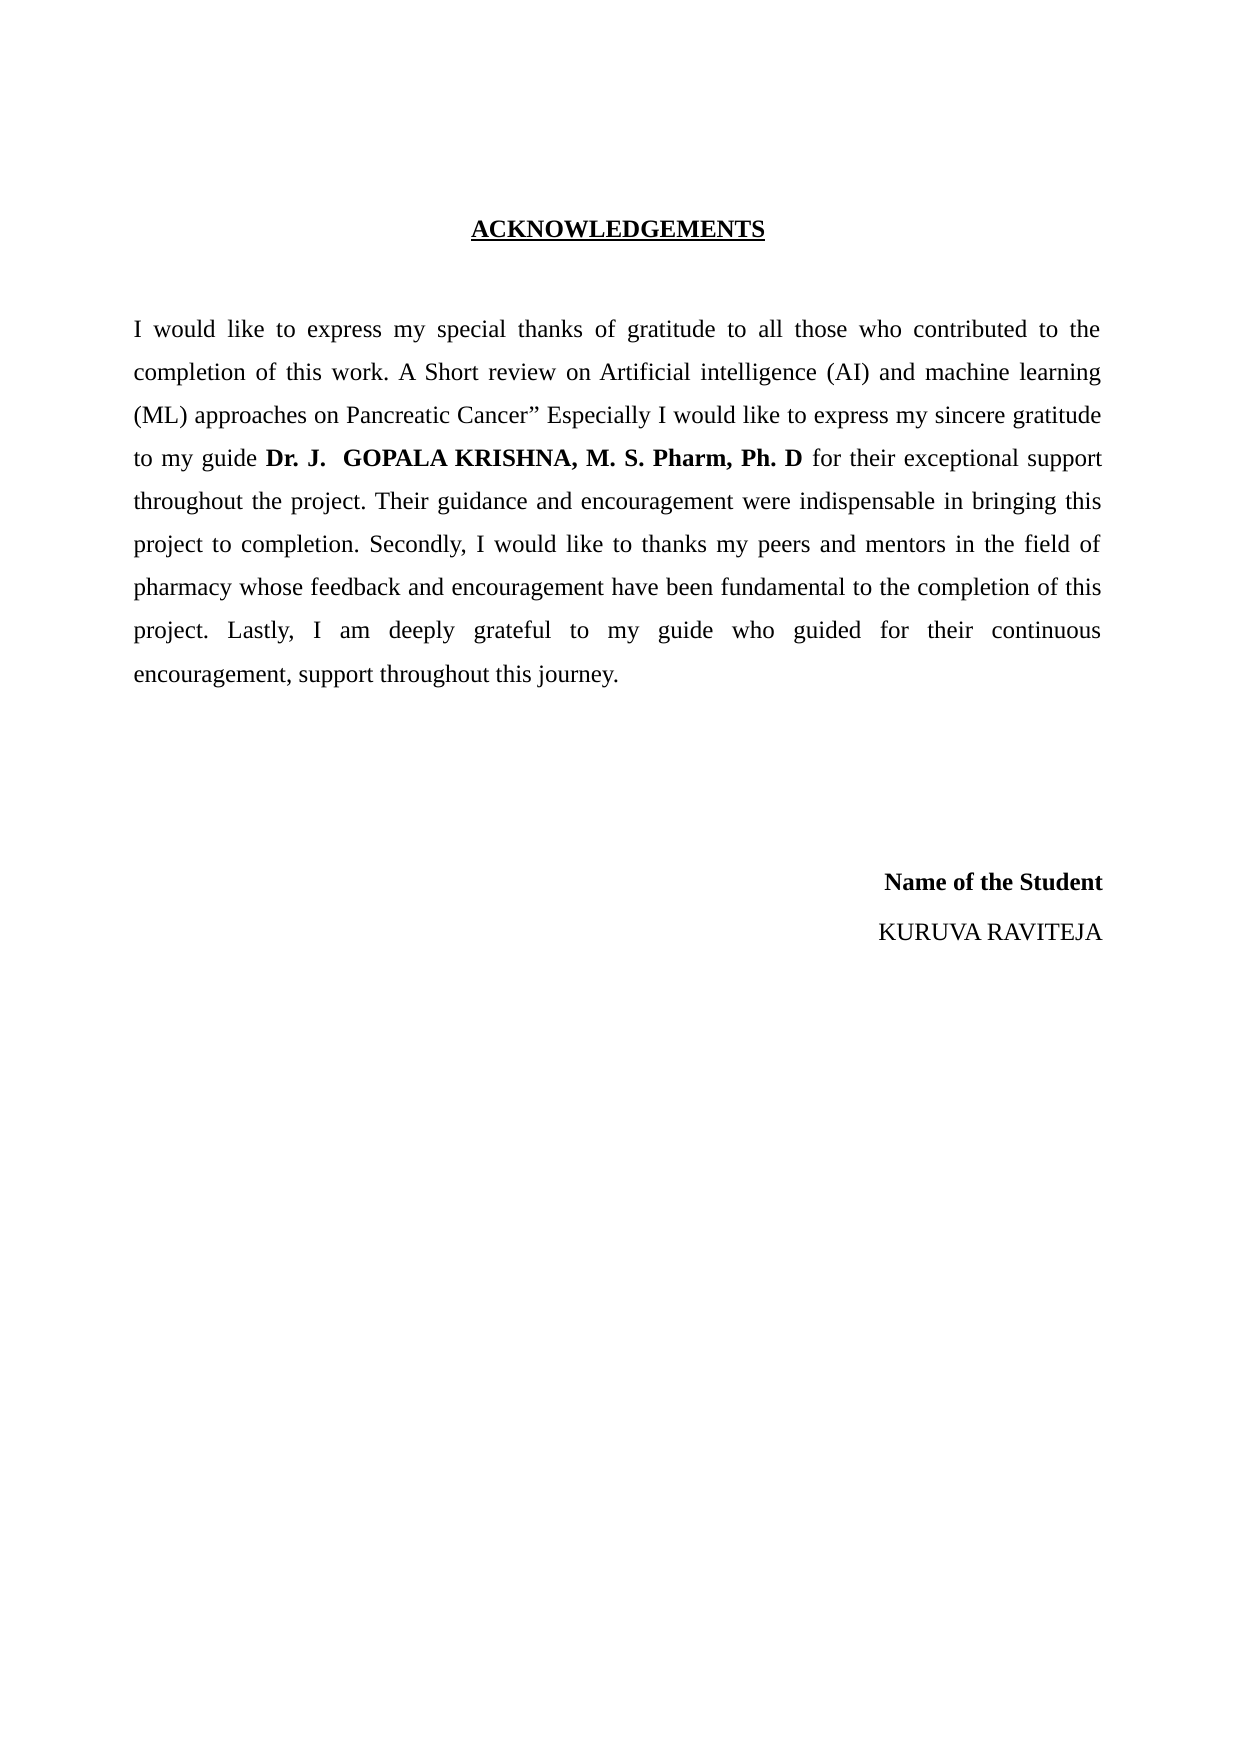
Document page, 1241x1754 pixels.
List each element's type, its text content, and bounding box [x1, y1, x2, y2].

text ACKNOWLEDGEMENTS [133, 214, 1103, 243]
text KURUVA RAVITEJA [133, 917, 1103, 946]
text Name of the Student [133, 867, 1103, 896]
text I would like to express my special thanks of gratitude to all those who contributed to the completion of this work. A Short review on Artificial intelligence (AI) and machine learning (ML) approaches on Pancreatic Cancer” Especially I would like to express my sincere gratitude to my guide Dr. J. GOPALA KRISHNA, M. S. Pharm, Ph. D for their exceptional support throughout the project. Their guidance and encouragement were indispensable in bringing this project to completion. Secondly, I would like to thanks my peers and mentors in the field of pharmacy whose feedback and encouragement have been fundamental to the completion of this project. Lastly, I am deeply grateful to my guide who guided for their continuous encouragement, support throughout this journey. [133, 314, 1102, 687]
